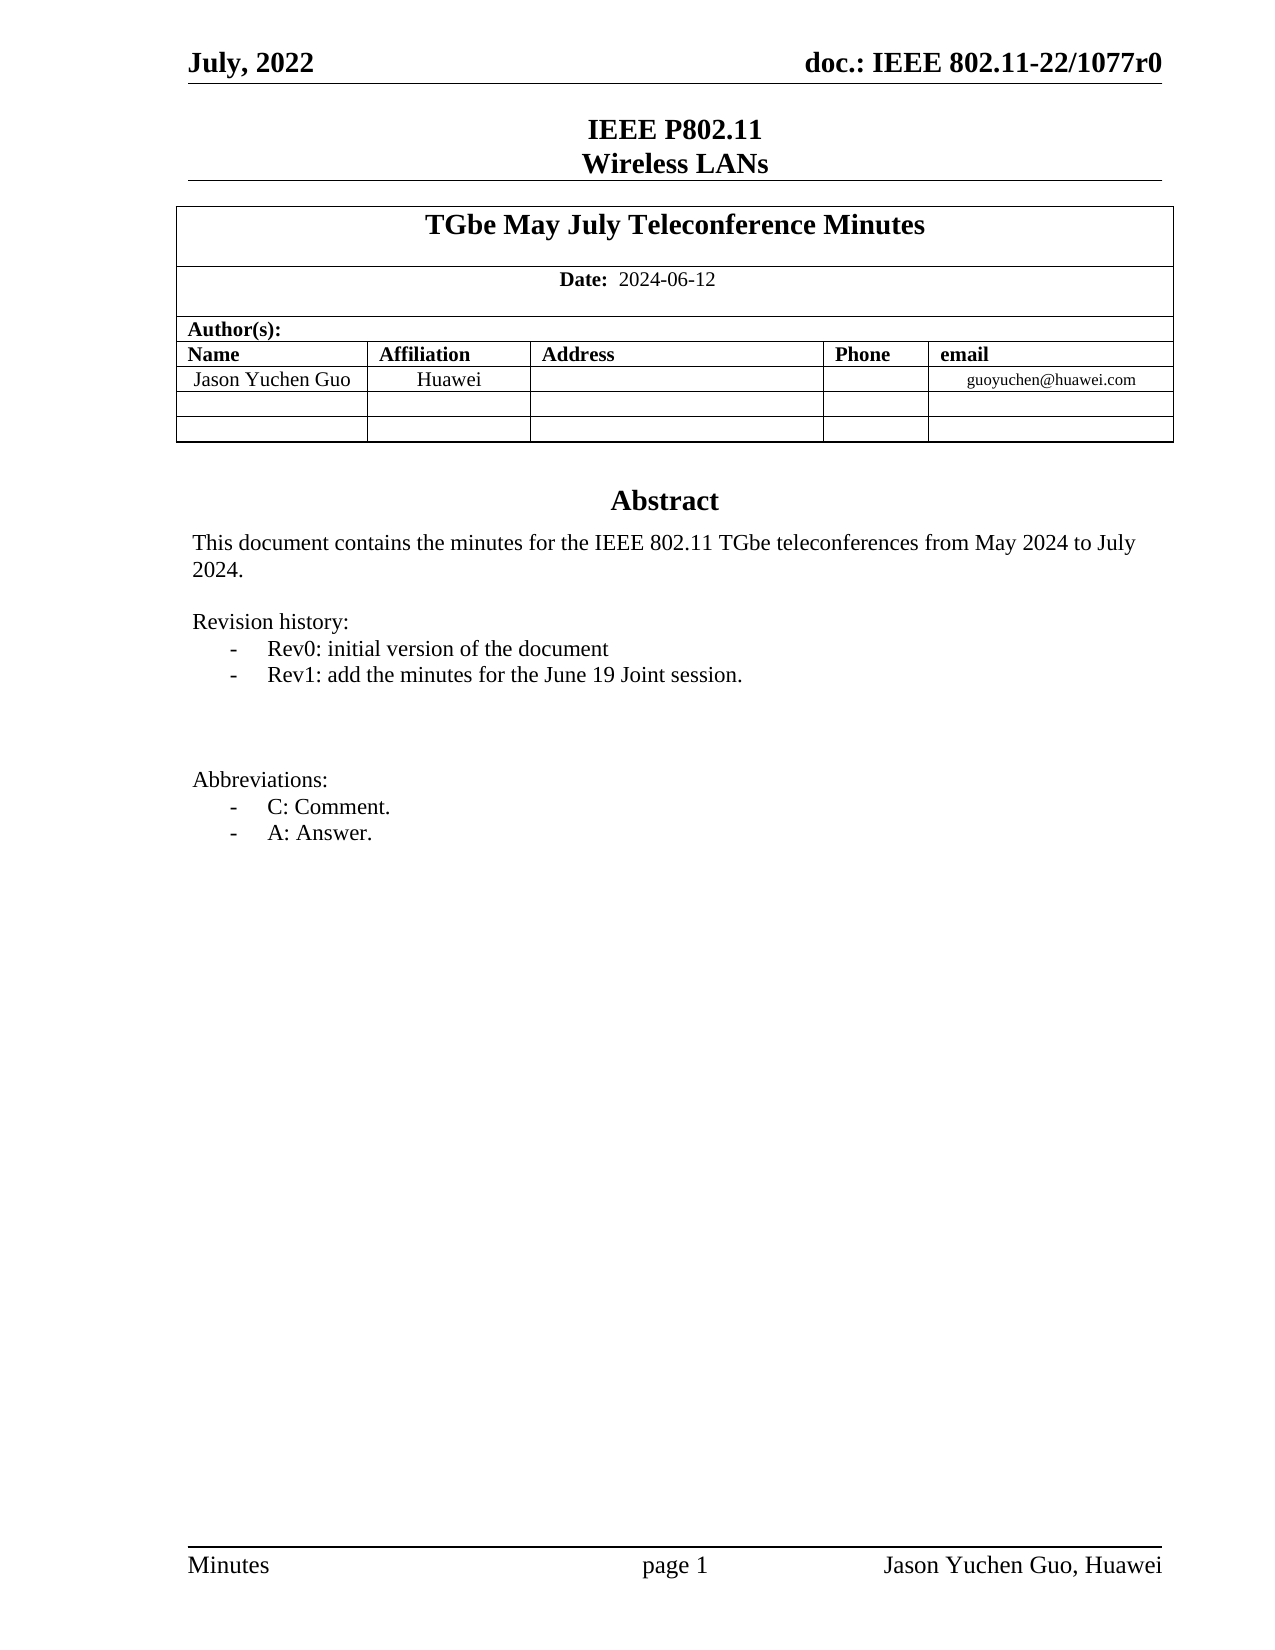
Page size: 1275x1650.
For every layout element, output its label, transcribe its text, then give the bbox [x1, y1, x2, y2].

table_cell [531, 392, 823, 416]
table_header TGbe May July Teleconference Minutes [177, 207, 1173, 266]
table_cell [177, 392, 367, 416]
table_cell [929, 392, 1173, 416]
table_cell [531, 417, 823, 441]
table_cell [824, 392, 928, 416]
table_cell [824, 417, 928, 441]
table_cell Date: 2024-06-12 [177, 267, 1173, 316]
table_cell Phone [824, 342, 928, 366]
text IEEE P802.11 Wireless LANs [187, 112, 1162, 181]
table_cell Address [531, 342, 823, 366]
table_cell Huawei [368, 367, 530, 391]
table_cell [531, 367, 823, 391]
table_cell Author(s): [177, 317, 1173, 341]
table_cell [368, 417, 530, 441]
table_cell email [929, 342, 1173, 366]
table_cell guoyuchen@huawei.com [929, 367, 1173, 391]
table_cell [824, 367, 928, 391]
table_cell Name [177, 342, 367, 366]
table_cell [929, 417, 1173, 441]
table_cell [177, 417, 367, 441]
table_cell [368, 392, 530, 416]
table_cell Jason Yuchen Guo [177, 367, 367, 391]
table_cell Affiliation [368, 342, 530, 366]
